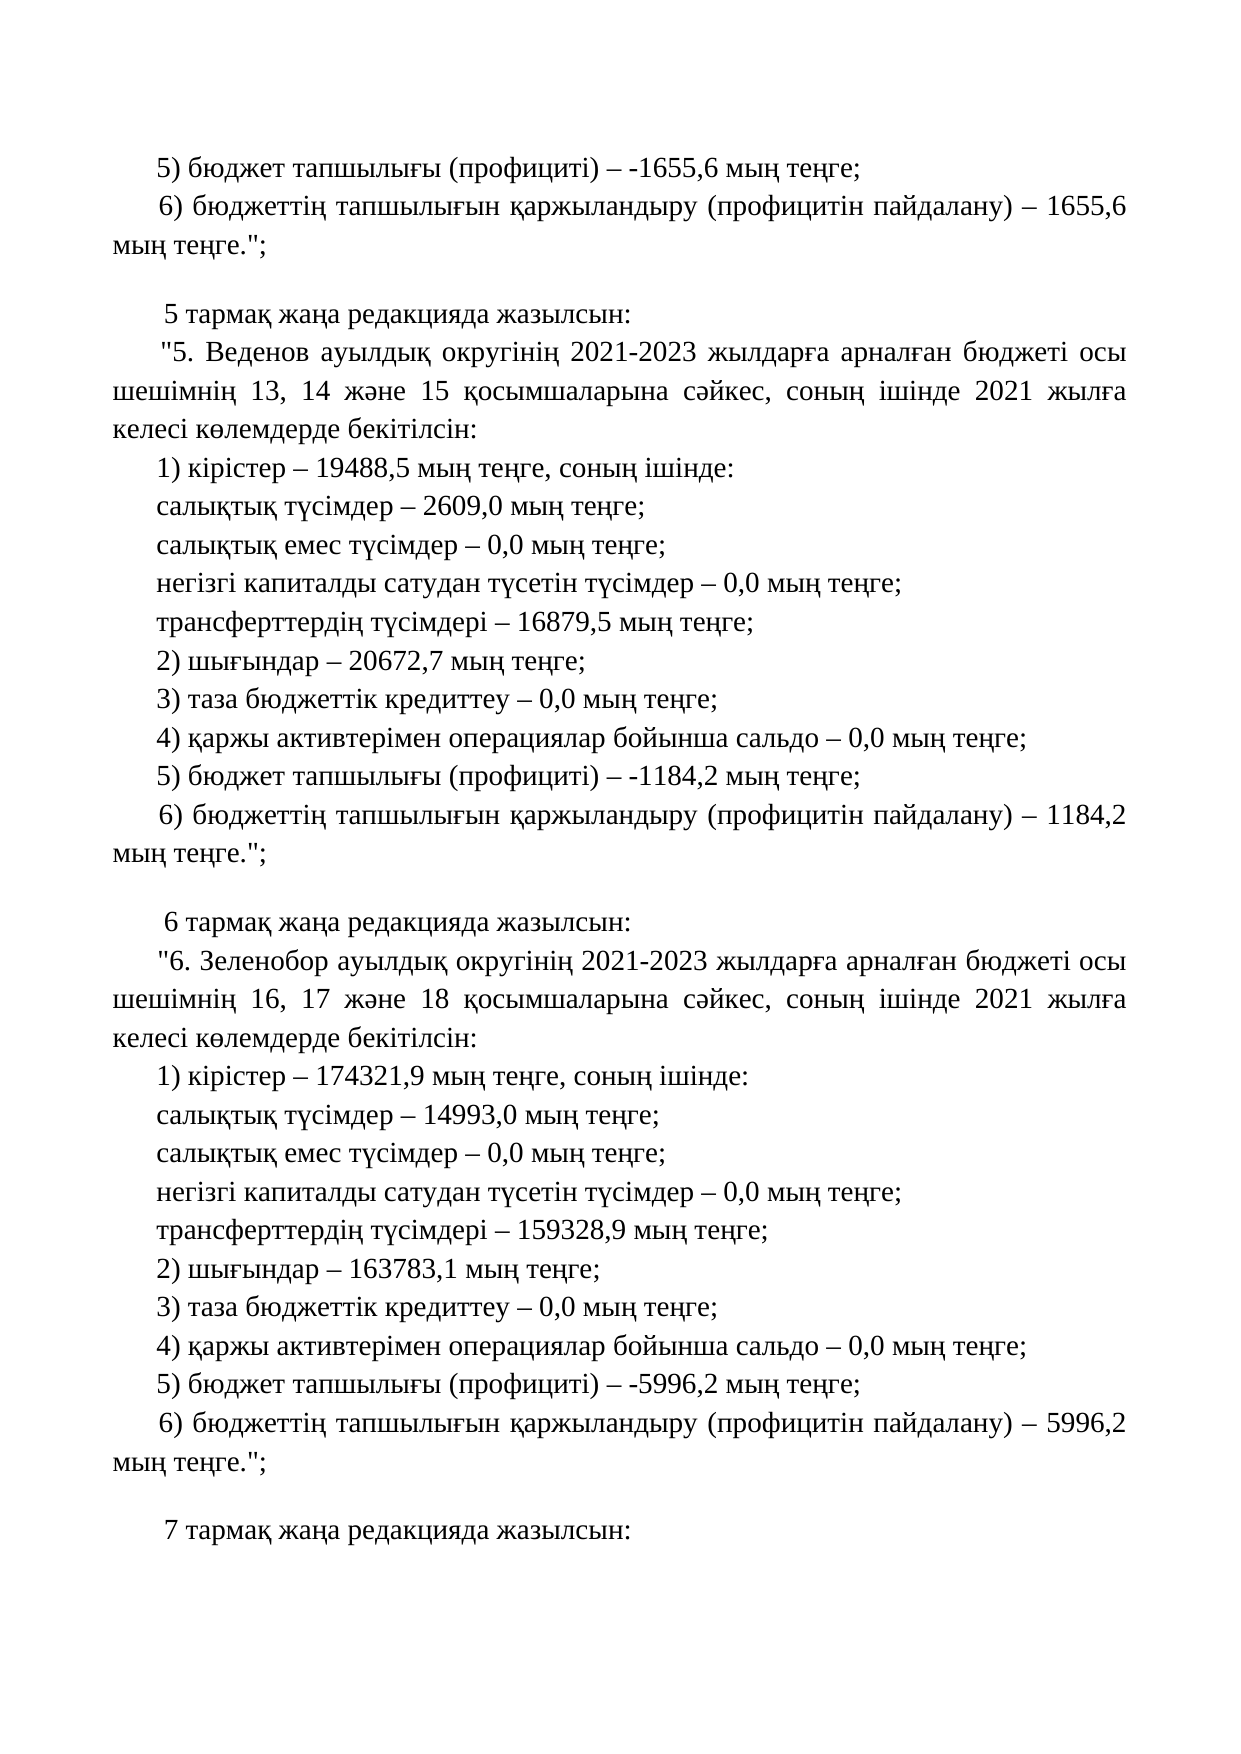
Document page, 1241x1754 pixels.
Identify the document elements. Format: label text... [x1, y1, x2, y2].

text 1) кірістер – 19488,5 мың теңге, соның ішінде: [112, 450, 1128, 483]
text 3) таза бюджеттік кредиттеу – 0,0 мың теңге; [112, 1289, 1128, 1323]
text негізгі капиталды сатудан түсетін түсімдер – 0,0 мың теңге; [112, 1174, 1128, 1207]
text негізгі капиталды сатудан түсетін түсімдер – 0,0 мың теңге; [112, 566, 1128, 599]
text салықтық түсімдер – 14993,0 мың теңге; [112, 1097, 1128, 1130]
text 4) қаржы активтерімен операциялар бойынша сальдо – 0,0 мың теңге; [112, 1328, 1128, 1362]
text 1) кірістер – 174321,9 мың теңге, соның ішінде: [112, 1058, 1128, 1092]
text 2) шығындар – 163783,1 мың теңге; [112, 1251, 1128, 1284]
text 5) бюджет тапшылығы (профициті) – -5996,2 мың теңге; [112, 1367, 1128, 1400]
text 3) таза бюджеттік кредиттеу – 0,0 мың теңге; [112, 681, 1128, 715]
text 4) қаржы активтерімен операциялар бойынша сальдо – 0,0 мың теңге; [112, 720, 1128, 753]
text 6) бюджеттің тапшылығын қаржыландыру (профицитін пайдалану) – 5996,2 мың теңге."; [112, 1405, 1128, 1477]
text 2) шығындар – 20672,7 мың теңге; [112, 643, 1128, 676]
text трансферттердің түсімдері – 159328,9 мың теңге; [112, 1212, 1128, 1246]
text 6 тармақ жаңа редакцияда жазылсын: [112, 904, 1128, 938]
text салықтық емес түсімдер – 0,0 мың теңге; [112, 527, 1128, 561]
text салықтық түсімдер – 2609,0 мың теңге; [112, 488, 1128, 522]
text 5) бюджет тапшылығы (профициті) – -1655,6 мың теңге; [112, 150, 1128, 183]
text салықтық емес түсімдер – 0,0 мың теңге; [112, 1135, 1128, 1169]
text трансферттердің түсімдері – 16879,5 мың теңге; [112, 604, 1128, 638]
text 6) бюджеттің тапшылығын қаржыландыру (профицитін пайдалану) – 1655,6 мың теңге."; [112, 188, 1128, 261]
text "5. Веденов ауылдық округінің 2021-2023 жылдарға арналған бюджеті осы шешімнің 13, 14 және 15 қосымшаларына сәйкес, соның ішінде 2021 жылға келесі көлемдерде бекітілсін: [112, 334, 1128, 445]
text 5) бюджет тапшылығы (профициті) – -1184,2 мың теңге; [112, 758, 1128, 792]
text 7 тармақ жаңа редакцияда жазылсын: [112, 1512, 1128, 1546]
text 6) бюджеттің тапшылығын қаржыландыру (профицитін пайдалану) – 1184,2 мың теңге."; [112, 797, 1128, 869]
text "6. Зеленобор ауылдық округінің 2021-2023 жылдарға арналған бюджеті осы шешімнің 16, 17 және 18 қосымшаларына сәйкес, соның ішінде 2021 жылға келесі көлемдерде бекітілсін: [112, 943, 1128, 1053]
text 5 тармақ жаңа редакцияда жазылсын: [112, 296, 1128, 329]
